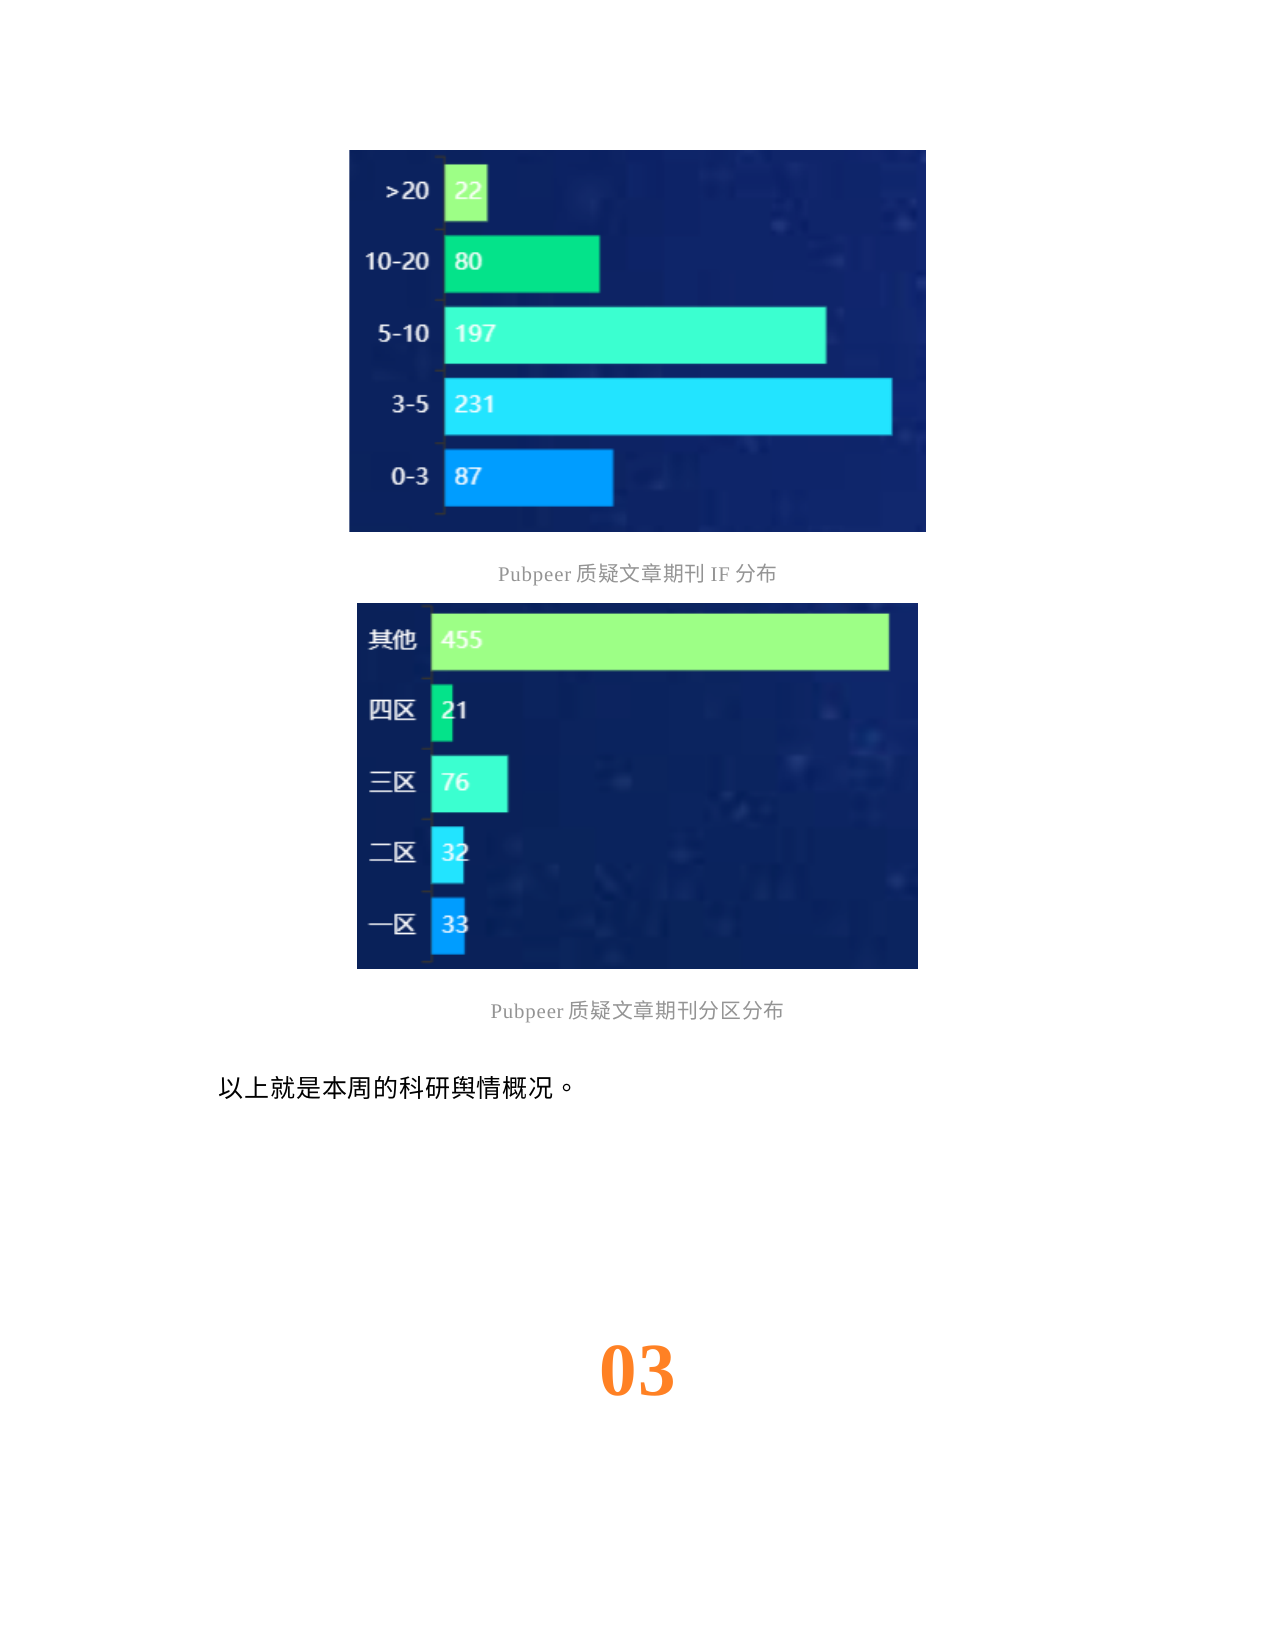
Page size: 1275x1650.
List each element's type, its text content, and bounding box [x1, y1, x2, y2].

text 03 [219, 1292, 1056, 1412]
text 以上就是本周的科研舆情概况。 [219, 1064, 1056, 1104]
text Pubpeer质疑文章期刊分区分布 [219, 984, 1056, 1024]
picture [349, 150, 926, 532]
text Pubpeer质疑文章期刊IF分布 [219, 547, 1056, 587]
picture [357, 603, 918, 969]
